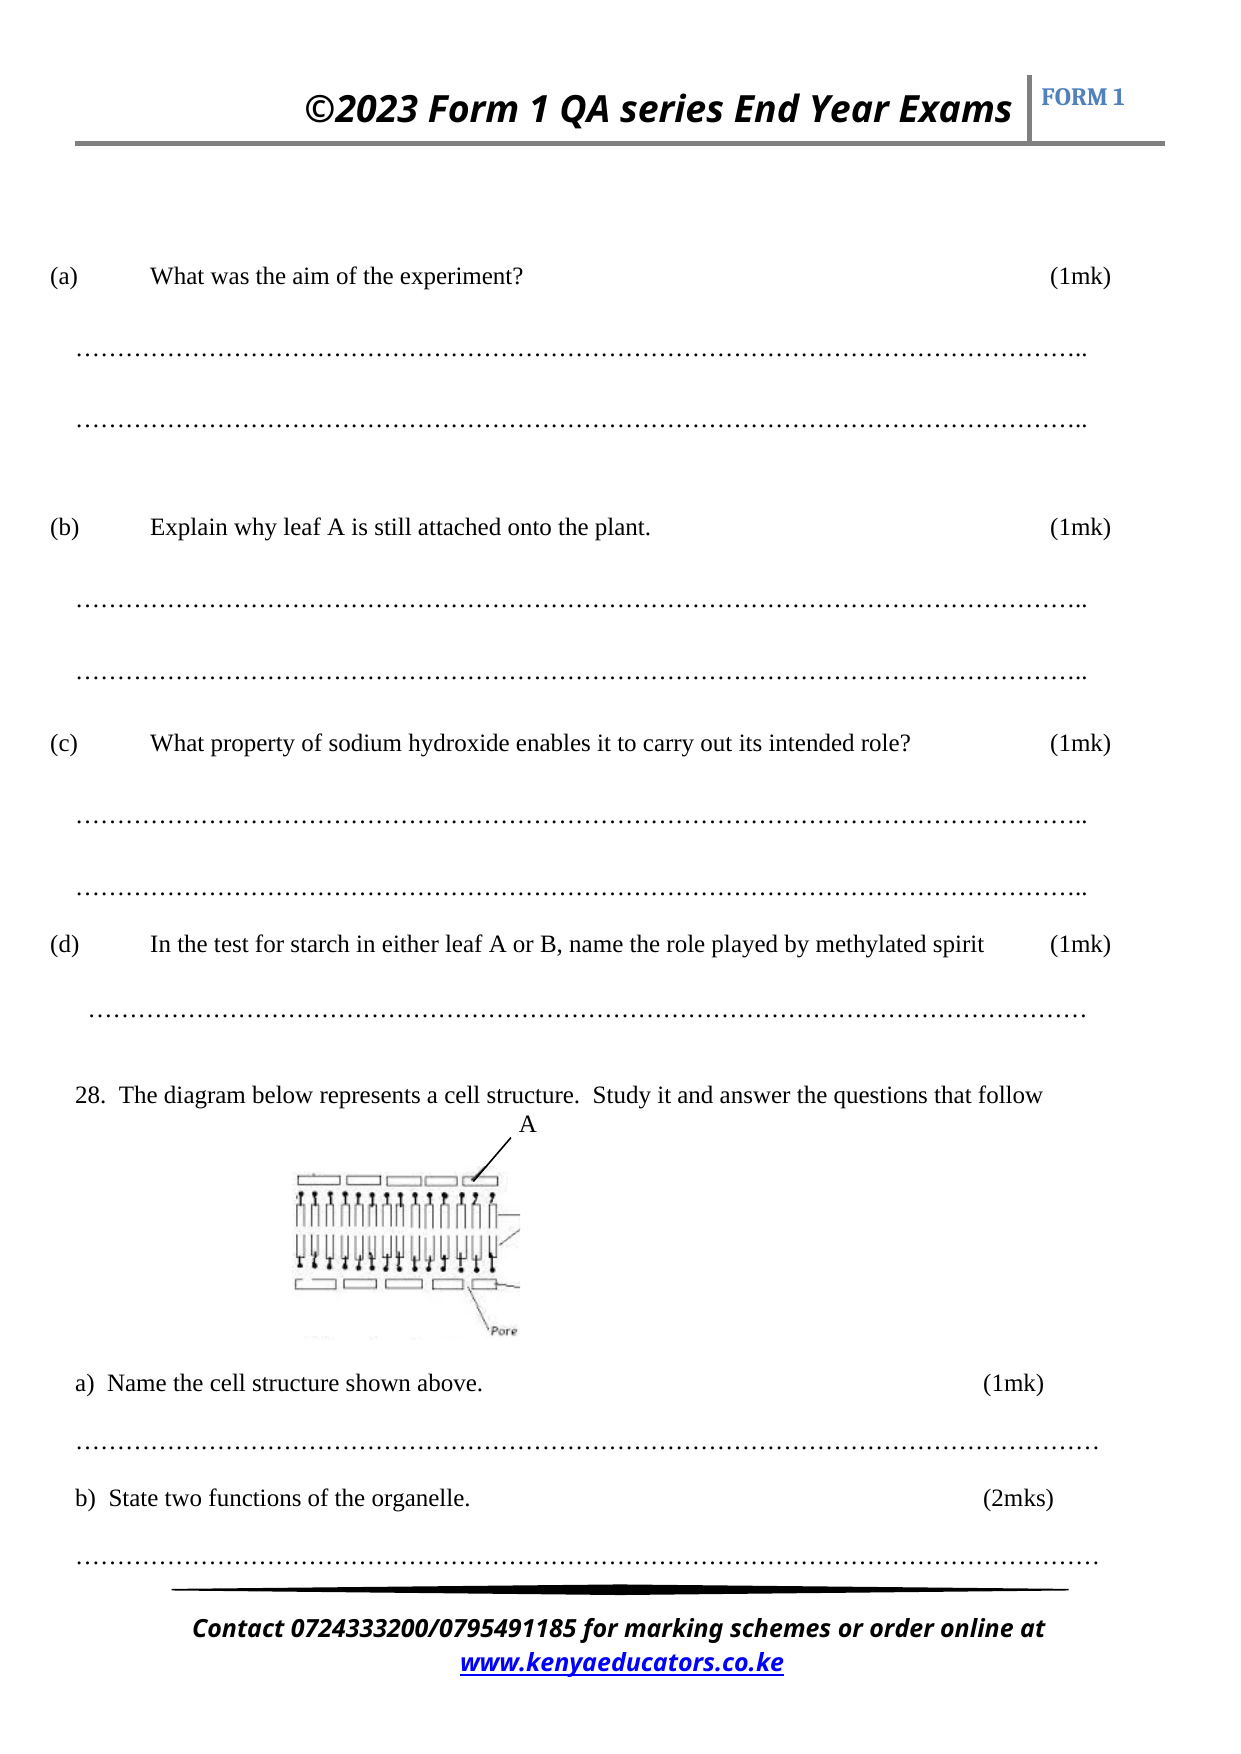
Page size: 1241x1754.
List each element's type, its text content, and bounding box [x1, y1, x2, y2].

text ………………………………………………………………………………………………………….. [0, 333, 1240, 361]
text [75, 1426, 1165, 1455]
text (c) What property of sodium hydroxide enables it to carry out its intended role? (1mk) [0, 728, 1240, 757]
text ………………………………………………………………………………………………………….. [0, 800, 1240, 828]
text (d) In the test for starch in either leaf A or B, name the role played by methylated spirit (1mk) [0, 929, 1240, 958]
text ………………………………………………………………………………………………………….. [0, 404, 1240, 433]
text b) State two functions of the organelle. (2mks) [75, 1483, 1165, 1512]
picture [261, 1166, 521, 1340]
text ………………………………………………………………………………………………………….. [0, 872, 1240, 900]
text a) Name the cell structure shown above. (1mk) [75, 1368, 1165, 1397]
text ………………………………………………………………………………………………………….. [0, 656, 1240, 685]
text (b) Explain why leaf A is still attached onto the plant. (1mk) [0, 512, 1240, 541]
text ………………………………………………………………………………………………………….. [0, 584, 1240, 613]
text 28. The diagram below represents a cell structure. Study it and answer the questions that follow [75, 1080, 1165, 1109]
text ………………………………………………………………………………………………………… [75, 994, 1165, 1023]
text (a) What was the aim of the experiment? (1mk) [0, 261, 1240, 289]
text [75, 1541, 1165, 1570]
text A [75, 1109, 1165, 1138]
